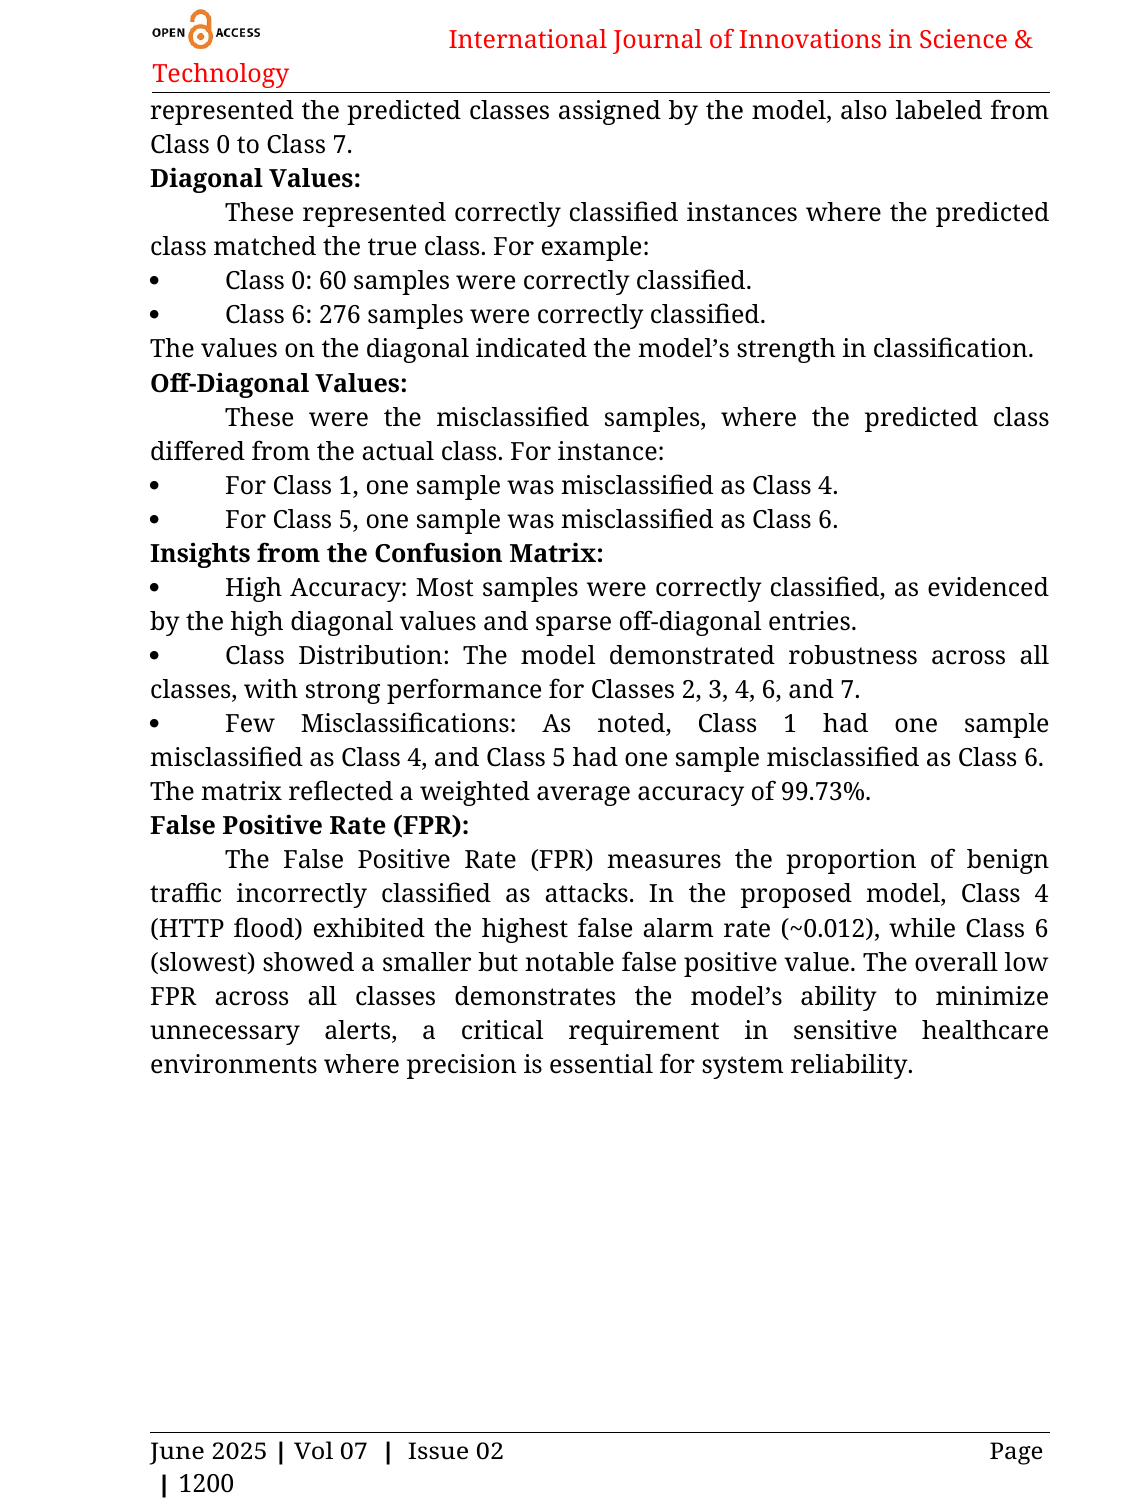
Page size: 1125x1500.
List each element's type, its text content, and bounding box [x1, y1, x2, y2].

list For Class 1, one sample was misclassified as Class 4. [150, 467, 1050, 501]
list Off-Diagonal Values: [150, 365, 1050, 399]
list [150, 93, 1050, 161]
list Class 0: 60 samples were correctly classified. [150, 263, 1050, 297]
text The matrix reflected a weighted average accuracy of 99.73%. [150, 774, 1050, 808]
list High Accuracy: Most samples were correctly classified, as evidenced by the high diagonal values and sparse off-diagonal entries. [150, 569, 1050, 638]
list Class 6: 276 samples were correctly classified. [150, 297, 1050, 331]
text False Positive Rate (FPR): [150, 808, 1050, 842]
list For Class 5, one sample was misclassified as Class 6. [150, 501, 1050, 536]
list Diagonal Values: [150, 161, 1050, 195]
list These represented correctly classified instances where the predicted class matched the true class. For example: [150, 195, 1050, 263]
picture [152, 9, 260, 49]
text The False Positive Rate (FPR) measures the proportion of benign traffic incorrectly classified as attacks. In the proposed model, Class 4 (HTTP flood) exhibited the highest false alarm rate (~0.012), while Class 6 (slowest) showed a smaller but notable false positive value. The overall low FPR across all classes demonstrates the model’s ability to minimize unnecessary alerts, a critical requirement in sensitive healthcare environments where precision is essential for system reliability. [150, 842, 1050, 1081]
list These were the misclassified samples, where the predicted class differed from the actual class. For instance: [150, 399, 1050, 467]
list The values on the diagonal indicated the model’s strength in classification. [150, 331, 1050, 365]
list Class Distribution: The model demonstrated robustness across all classes, with strong performance for Classes 2, 3, 4, 6, and 7. [150, 638, 1050, 706]
list Few Misclassifications: As noted, Class 1 had one sample misclassified as Class 4, and Class 5 had one sample misclassified as Class 6. [150, 706, 1050, 774]
list Insights from the Confusion Matrix: [150, 536, 1050, 569]
